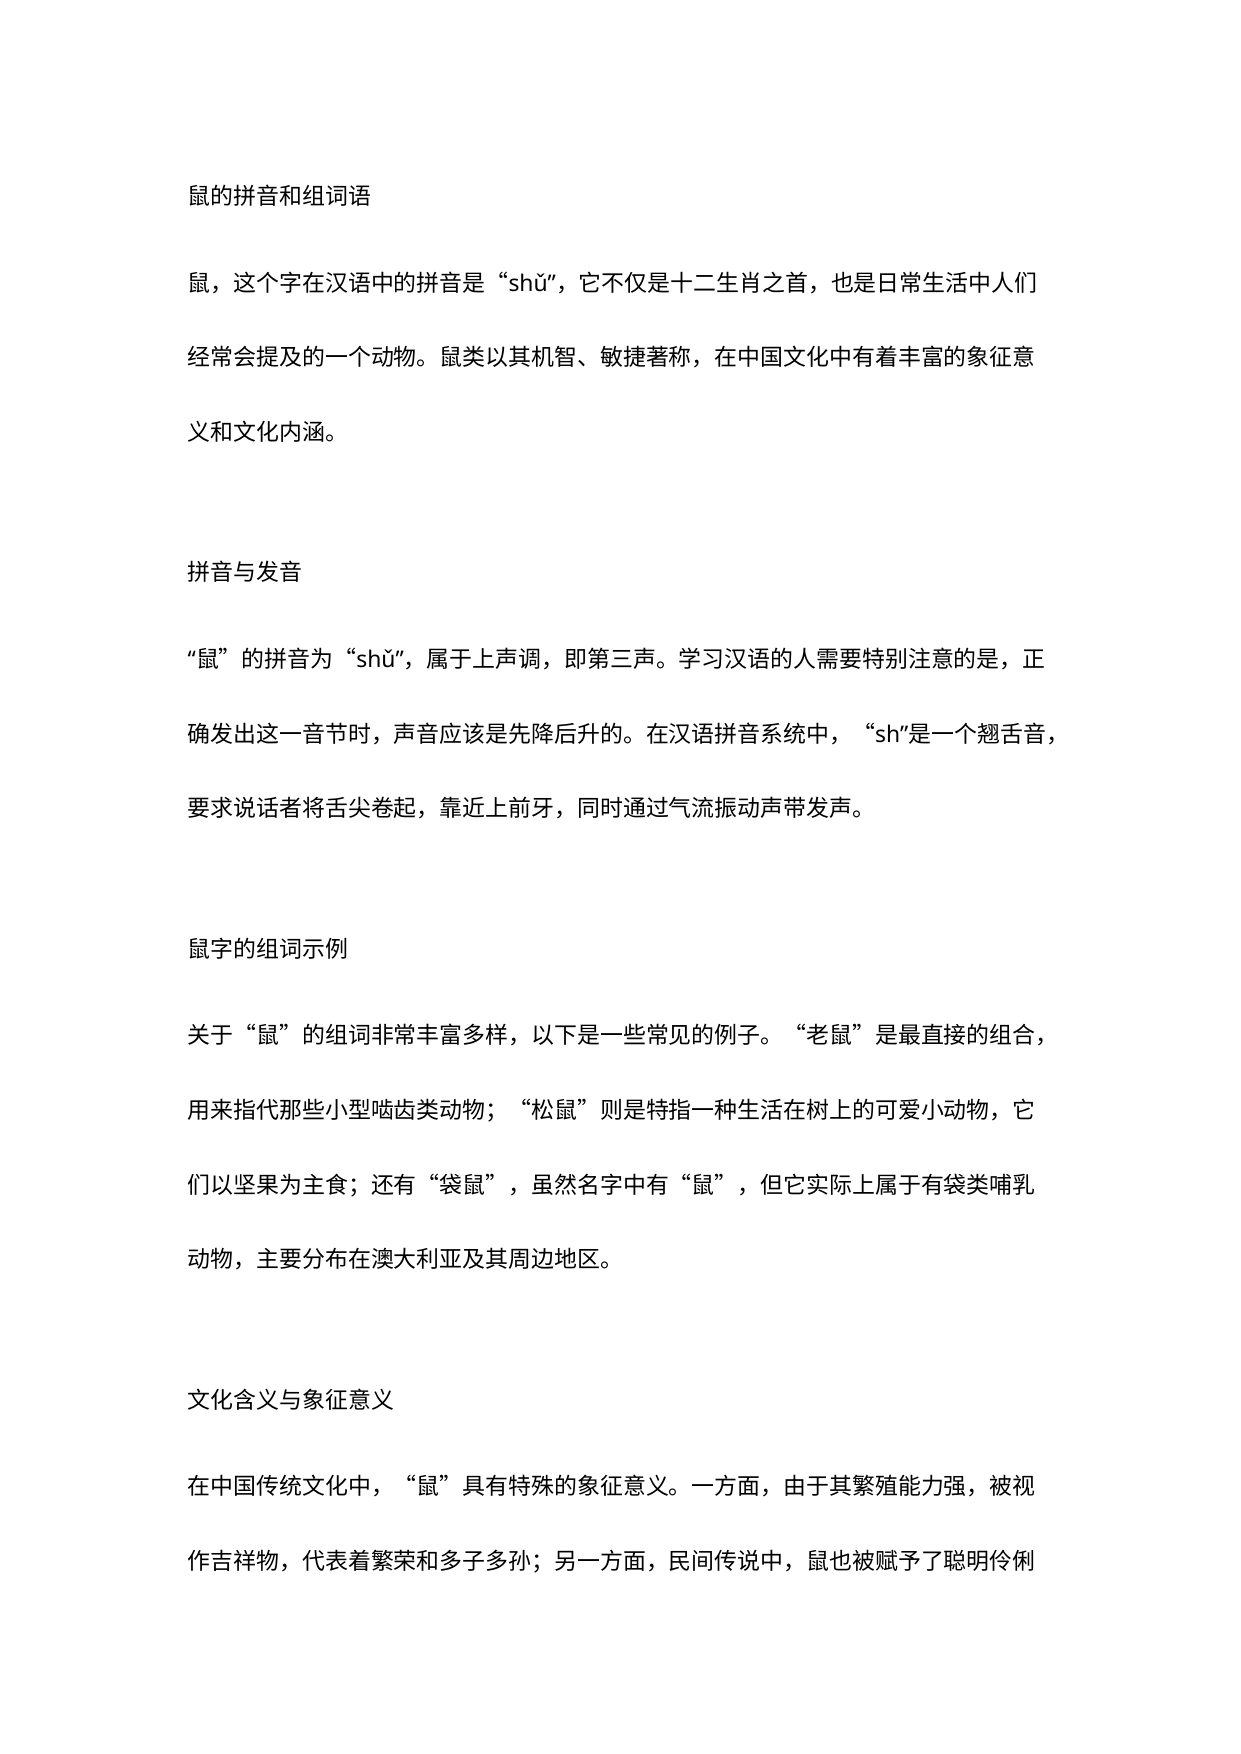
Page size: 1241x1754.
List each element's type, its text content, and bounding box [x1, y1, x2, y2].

text 鼠字的组词示例 [187, 915, 1053, 980]
text 拼音与发音 [187, 538, 1053, 603]
text 关于“鼠”的组词非常丰富多样，以下是一些常见的例子。“老鼠”是最直接的组合，用来指代那些小型啮齿类动物；“松鼠”则是特指一种生活在树上的可爱小动物，它们以坚果为主食；还有“袋鼠”，虽然名字中有“鼠”，但它实际上属于有袋类哺乳动物，主要分布在澳大利亚及其周边地区。 [187, 1001, 1053, 1290]
text 鼠的拼音和组词语 [187, 162, 1053, 227]
text “鼠”的拼音为“shǔ”，属于上声调，即第三声。学习汉语的人需要特别注意的是，正确发出这一音节时，声音应该是先降后升的。在汉语拼音系统中，“sh”是一个翘舌音，要求说话者将舌尖卷起，靠近上前牙，同时通过气流振动声带发声。 [187, 625, 1053, 839]
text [187, 1452, 1053, 1592]
text 文化含义与象征意义 [187, 1366, 1053, 1431]
text 鼠，这个字在汉语中的拼音是“shǔ”，它不仅是十二生肖之首，也是日常生活中人们经常会提及的一个动物。鼠类以其机智、敏捷著称，在中国文化中有着丰富的象征意义和文化内涵。 [187, 248, 1053, 463]
